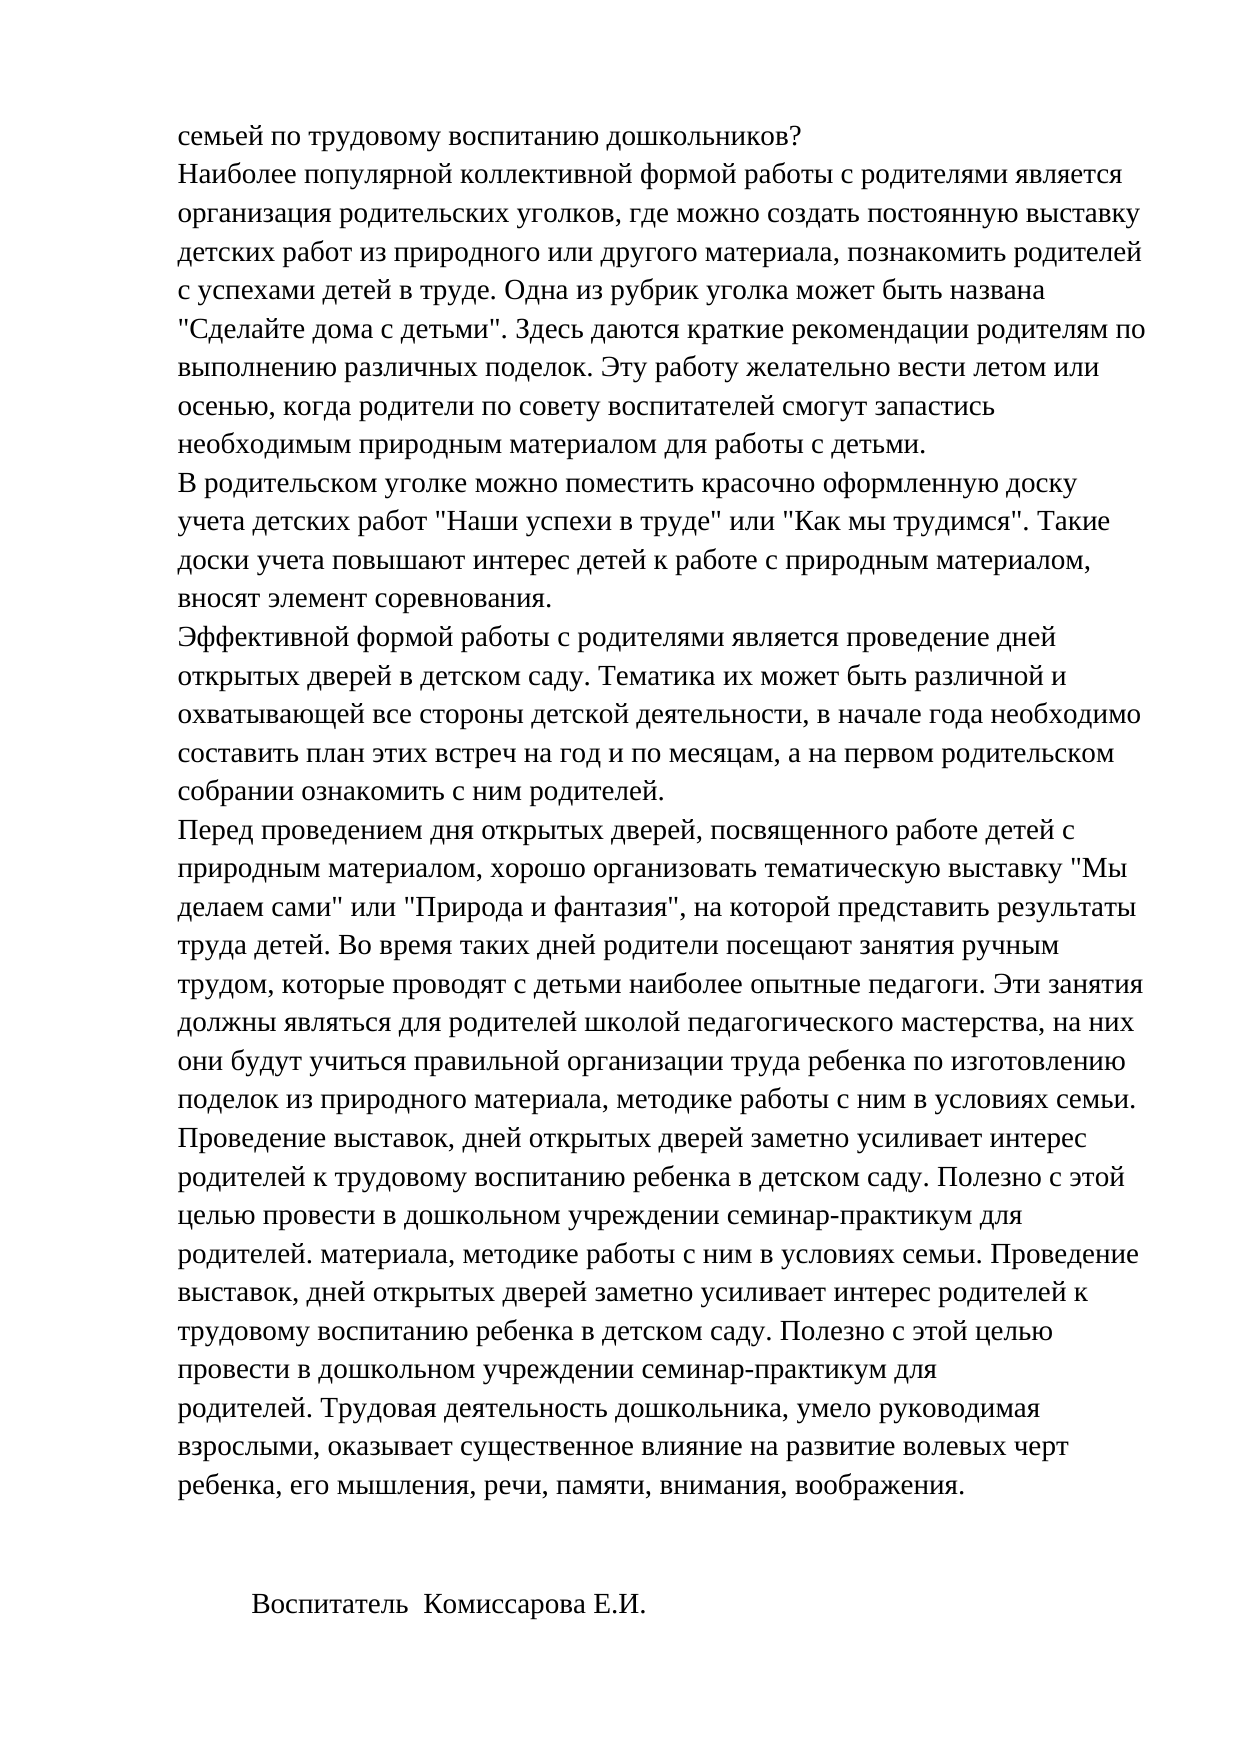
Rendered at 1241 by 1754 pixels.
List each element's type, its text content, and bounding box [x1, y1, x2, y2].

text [177, 118, 1152, 1501]
text Воспитатель Комиссарова Е.И. [177, 1586, 1152, 1619]
